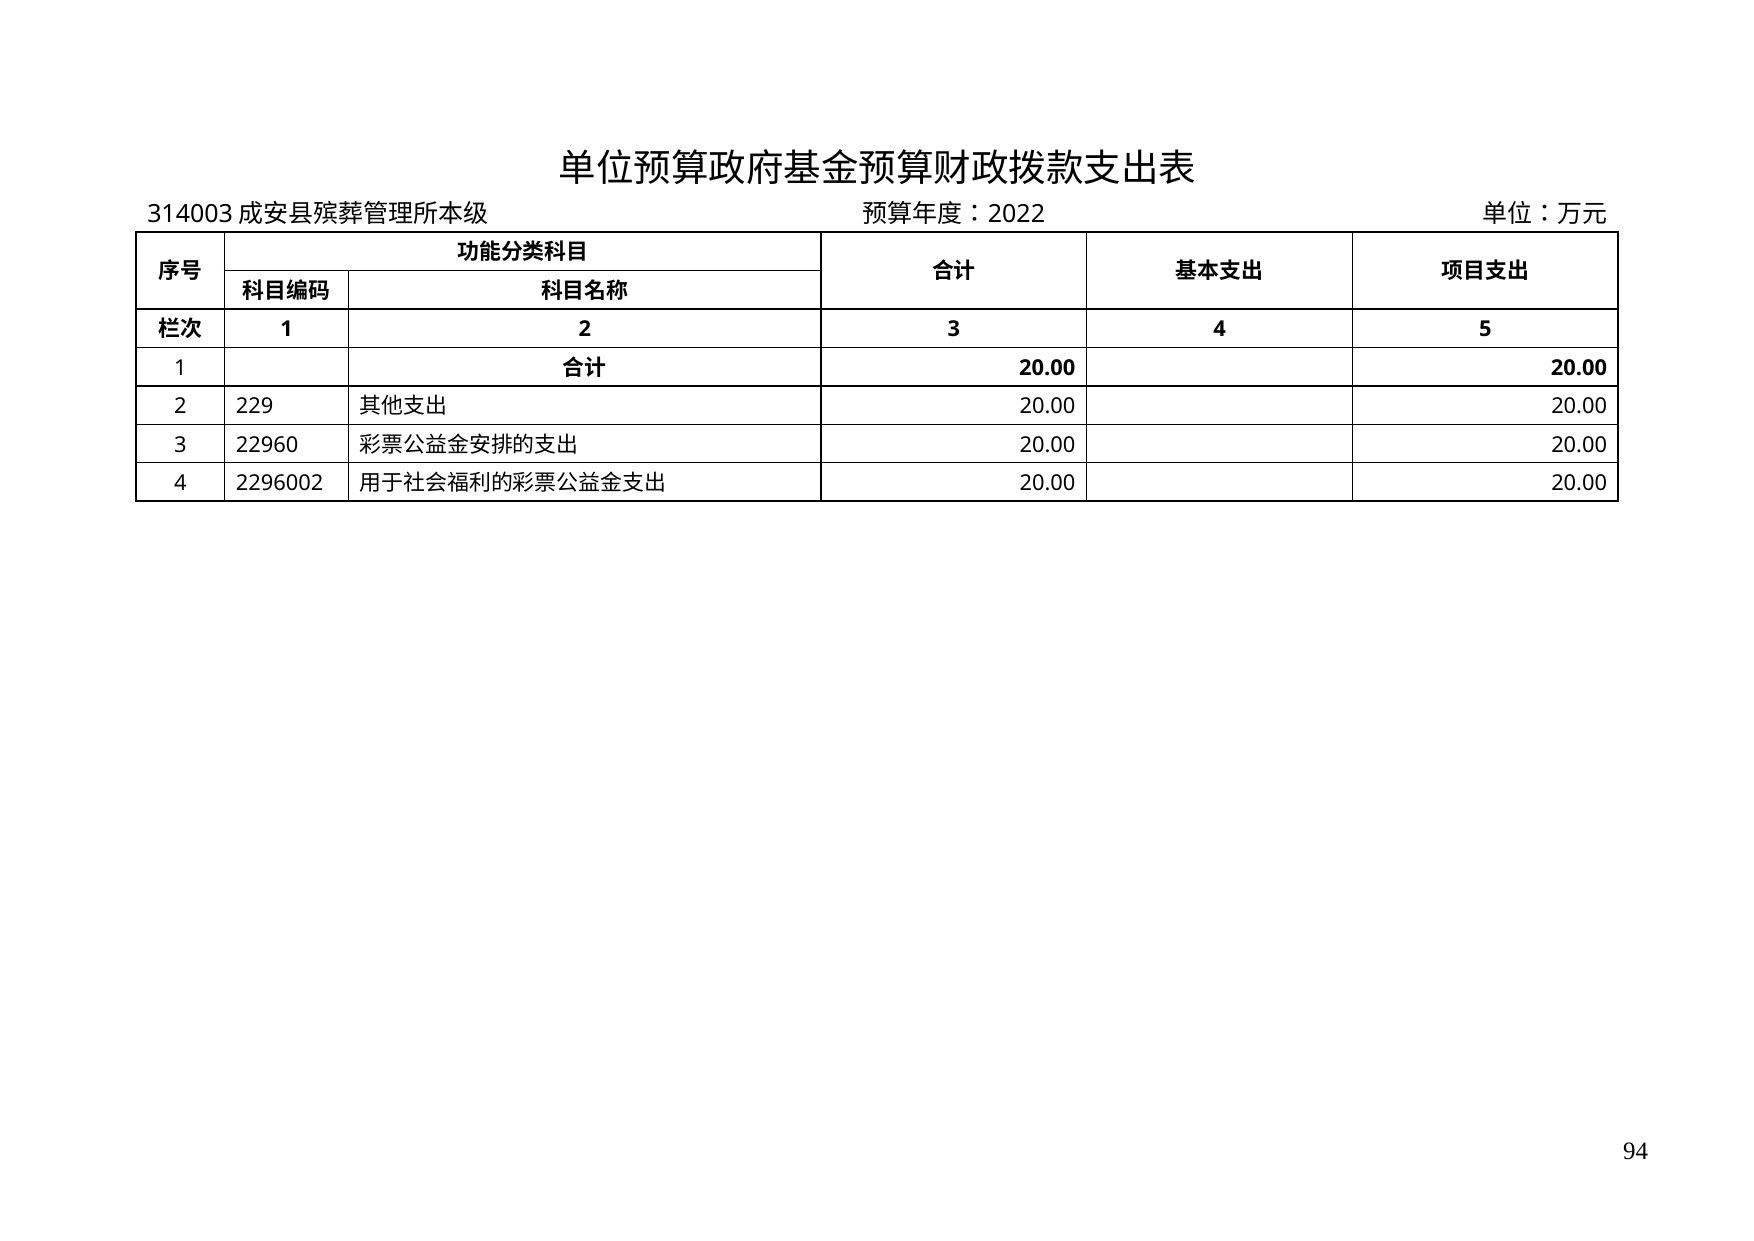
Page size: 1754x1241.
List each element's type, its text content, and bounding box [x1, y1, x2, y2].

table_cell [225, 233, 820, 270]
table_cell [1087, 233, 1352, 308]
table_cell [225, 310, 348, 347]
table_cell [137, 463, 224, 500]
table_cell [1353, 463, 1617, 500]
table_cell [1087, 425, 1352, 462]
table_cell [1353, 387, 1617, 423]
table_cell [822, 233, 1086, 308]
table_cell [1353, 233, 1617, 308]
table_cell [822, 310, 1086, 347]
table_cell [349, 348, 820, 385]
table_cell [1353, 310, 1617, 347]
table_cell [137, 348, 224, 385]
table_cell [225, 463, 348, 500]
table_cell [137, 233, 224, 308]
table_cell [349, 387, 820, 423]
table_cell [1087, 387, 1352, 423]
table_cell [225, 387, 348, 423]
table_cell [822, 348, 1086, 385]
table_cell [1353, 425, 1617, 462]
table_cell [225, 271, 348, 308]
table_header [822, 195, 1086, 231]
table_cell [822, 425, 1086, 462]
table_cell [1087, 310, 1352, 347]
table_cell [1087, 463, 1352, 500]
text 单位预算政府基金预算财政拨款支出表 [106, 142, 1648, 193]
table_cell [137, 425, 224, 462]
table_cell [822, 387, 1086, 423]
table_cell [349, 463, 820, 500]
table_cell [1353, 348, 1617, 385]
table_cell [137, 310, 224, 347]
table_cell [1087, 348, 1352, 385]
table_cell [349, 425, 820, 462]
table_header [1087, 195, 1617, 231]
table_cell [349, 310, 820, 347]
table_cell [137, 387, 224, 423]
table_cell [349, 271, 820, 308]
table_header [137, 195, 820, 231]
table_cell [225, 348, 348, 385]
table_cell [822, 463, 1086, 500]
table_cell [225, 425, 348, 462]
